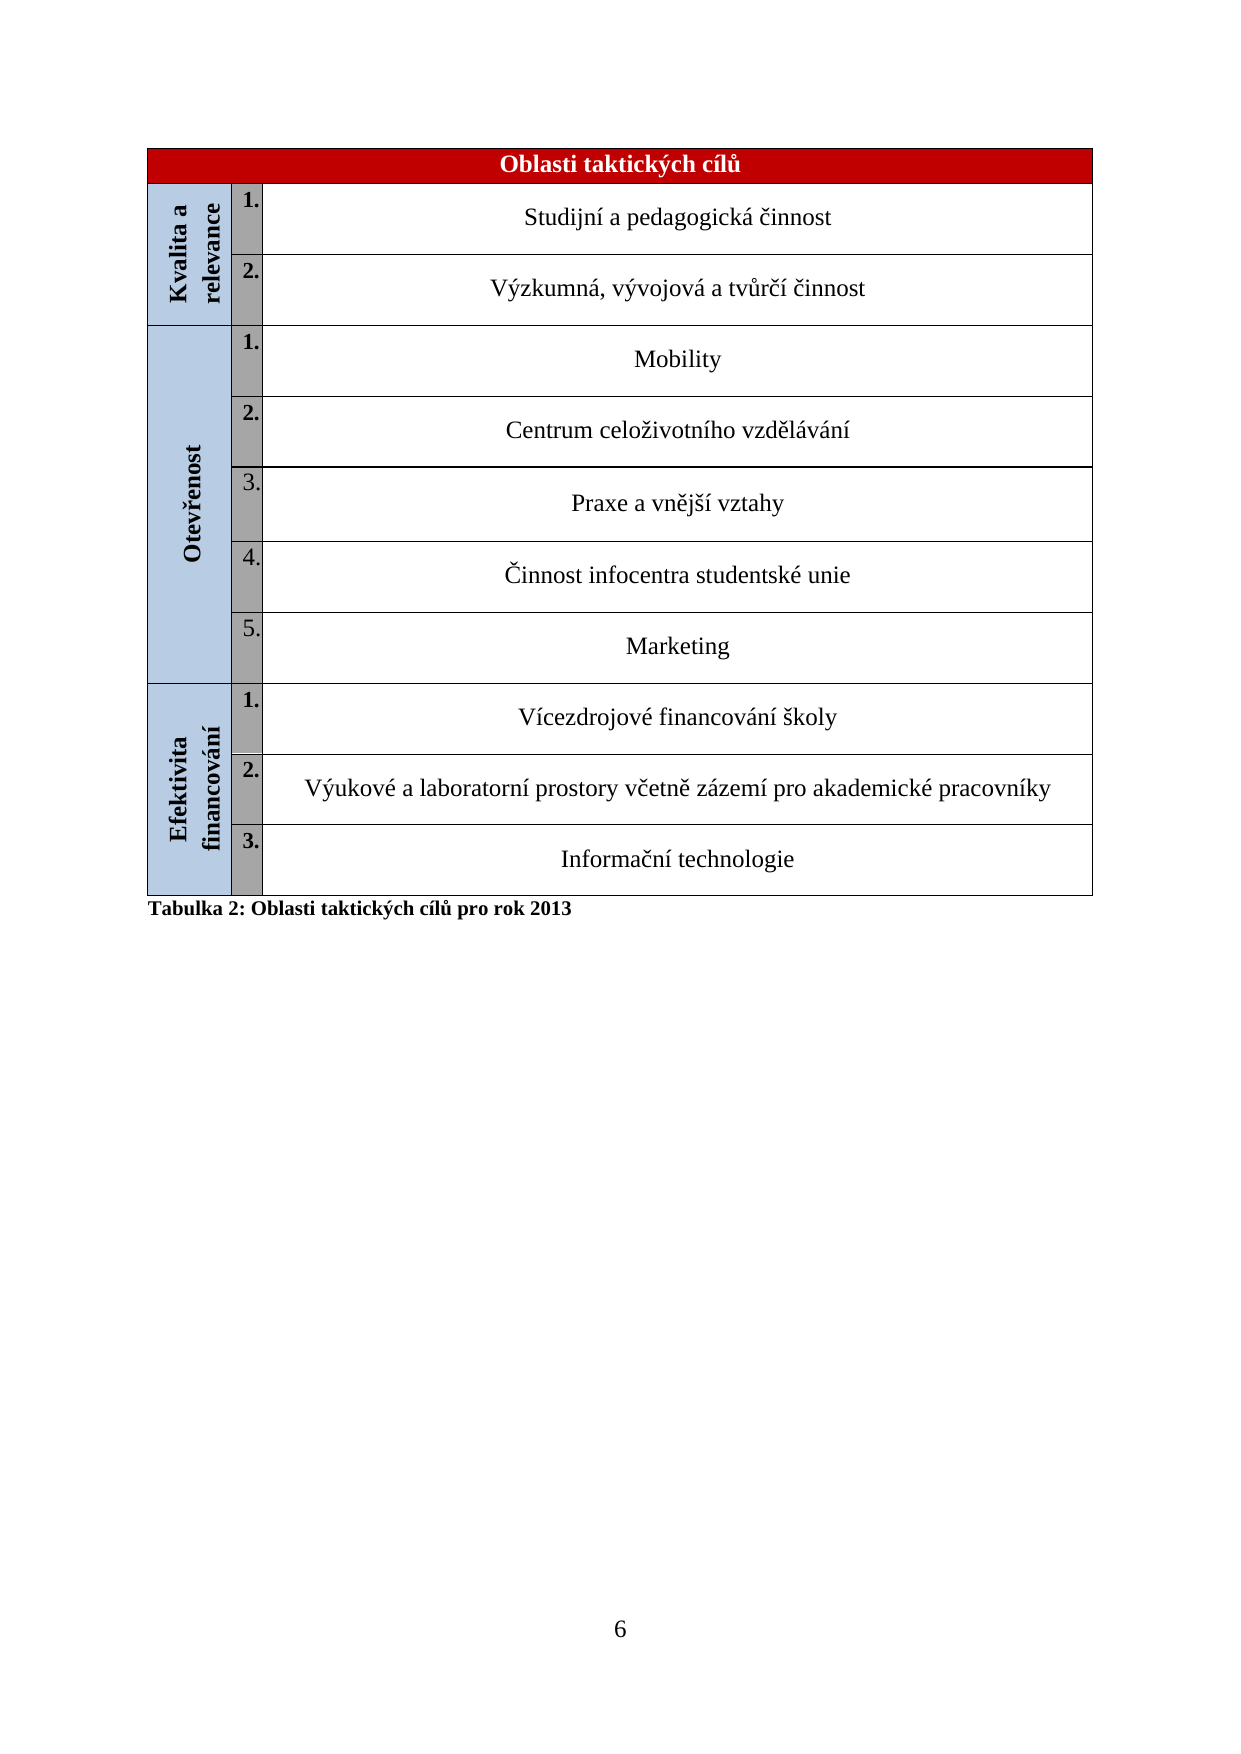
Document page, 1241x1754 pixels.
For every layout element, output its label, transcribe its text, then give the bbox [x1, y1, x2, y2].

table_cell Kvalita a relevance [148, 184, 231, 325]
table_cell [232, 184, 262, 254]
table_cell Informační technologie [263, 825, 1092, 895]
table_cell [232, 397, 262, 466]
table_cell Výukové a laboratorní prostory včetně zázemí pro akademické pracovníky [263, 755, 1092, 824]
table_cell Marketing [263, 613, 1092, 683]
table_cell Otevřenost [148, 326, 231, 683]
table_cell [232, 755, 262, 824]
table_cell [232, 468, 262, 541]
table_cell Výzkumná, vývojová a tvůrčí činnost [263, 255, 1092, 325]
table_cell [232, 613, 262, 683]
table_cell [232, 255, 262, 325]
table_cell [232, 825, 262, 895]
table_cell Efektivita financování [148, 684, 231, 895]
table_cell [232, 326, 262, 396]
table_cell Centrum celoživotního vzdělávání [263, 397, 1092, 466]
table_cell [232, 542, 262, 612]
table_cell Vícezdrojové financování školy [263, 684, 1092, 753]
table_cell Praxe a vnější vztahy [263, 468, 1092, 541]
table_cell Studijní a pedagogická činnost [263, 184, 1092, 254]
table_cell [232, 684, 262, 753]
table_header Oblasti taktických cílů [148, 149, 1092, 183]
text Tabulka 2: Oblasti taktických cílů pro rok 2013 [148, 896, 1093, 920]
table_cell Činnost infocentra studentské unie [263, 542, 1092, 612]
table_cell Mobility [263, 326, 1092, 396]
